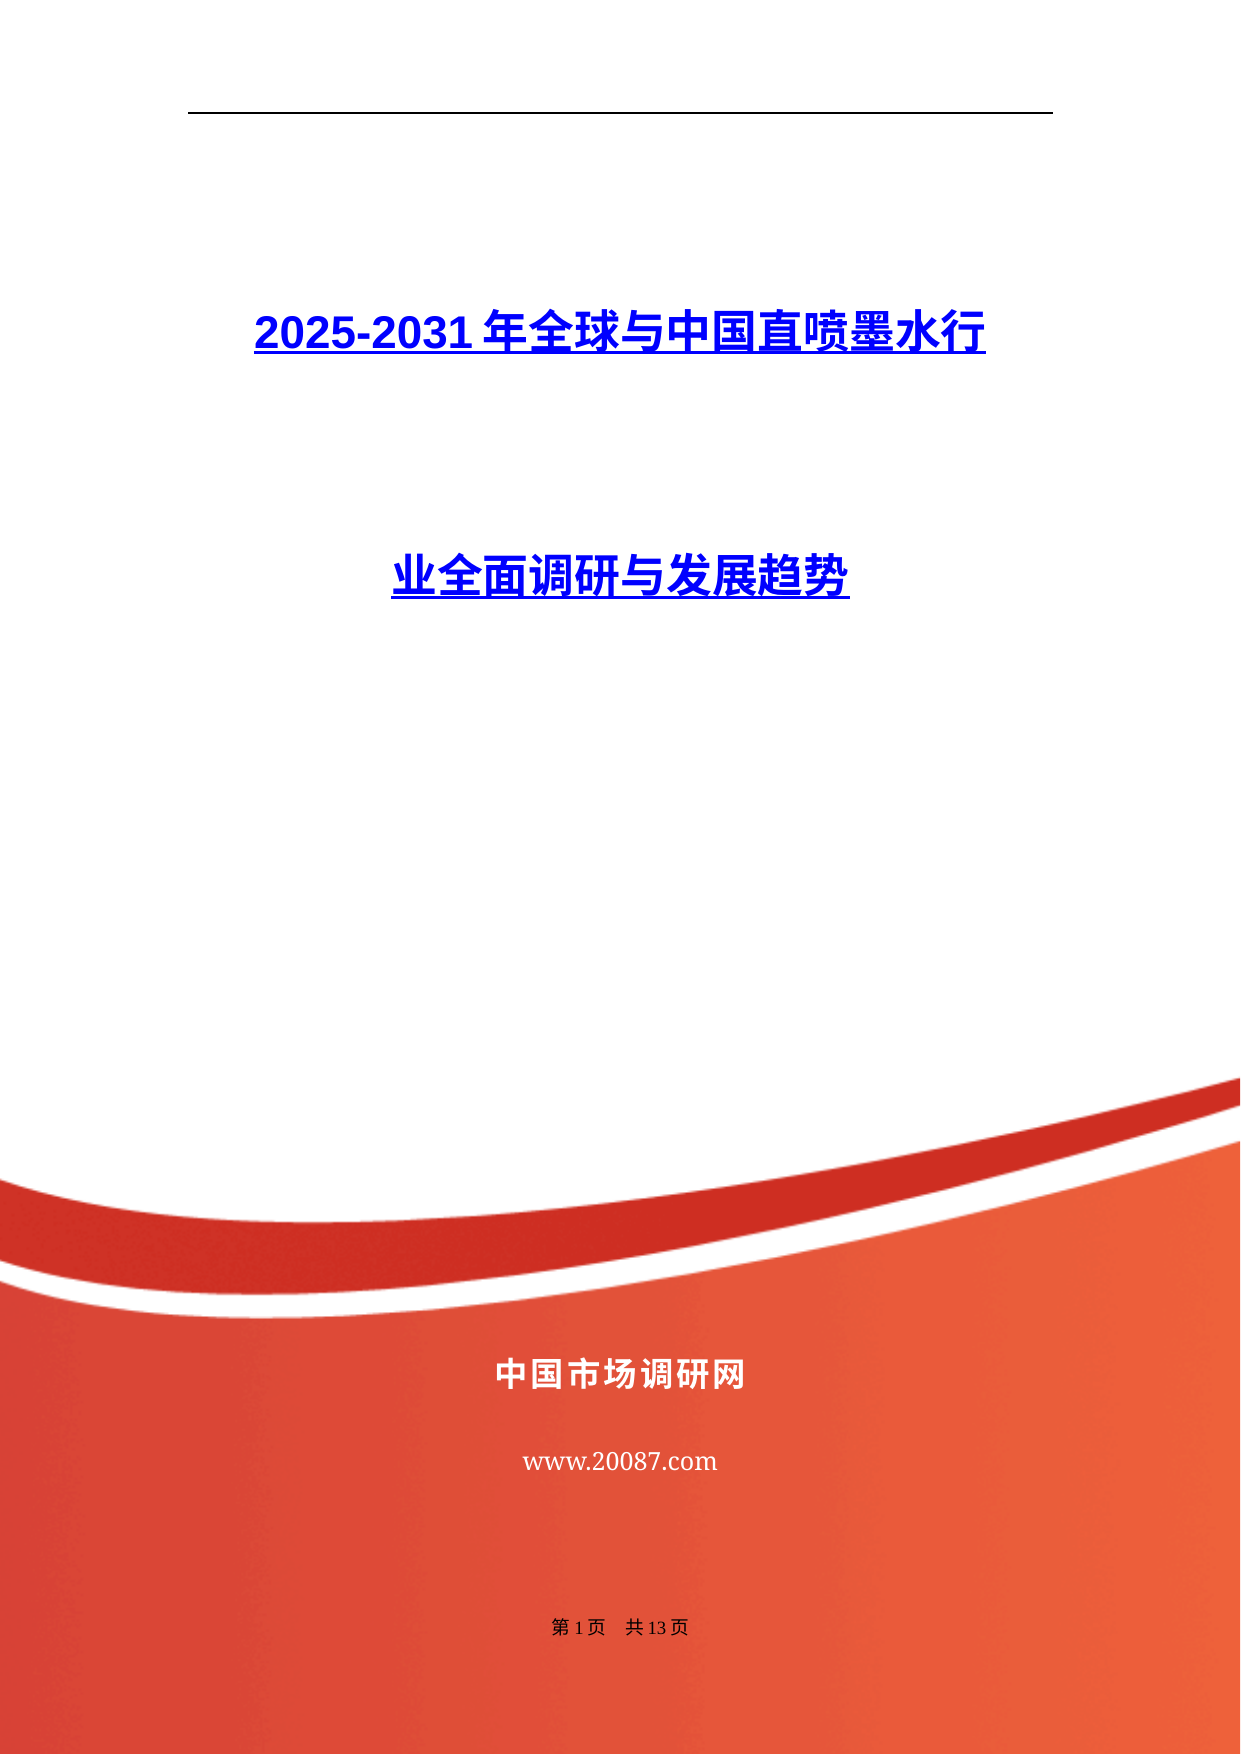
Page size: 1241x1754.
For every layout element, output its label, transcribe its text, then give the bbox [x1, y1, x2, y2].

subtitle 中国市场调研网 [187, 1339, 1053, 1404]
text www.20087.com [187, 1428, 1053, 1493]
picture [0, 1006, 1241, 1754]
table_header 2025-2031年全球与中国直喷墨水行业全面调研与发展趋势 [188, 207, 1053, 773]
